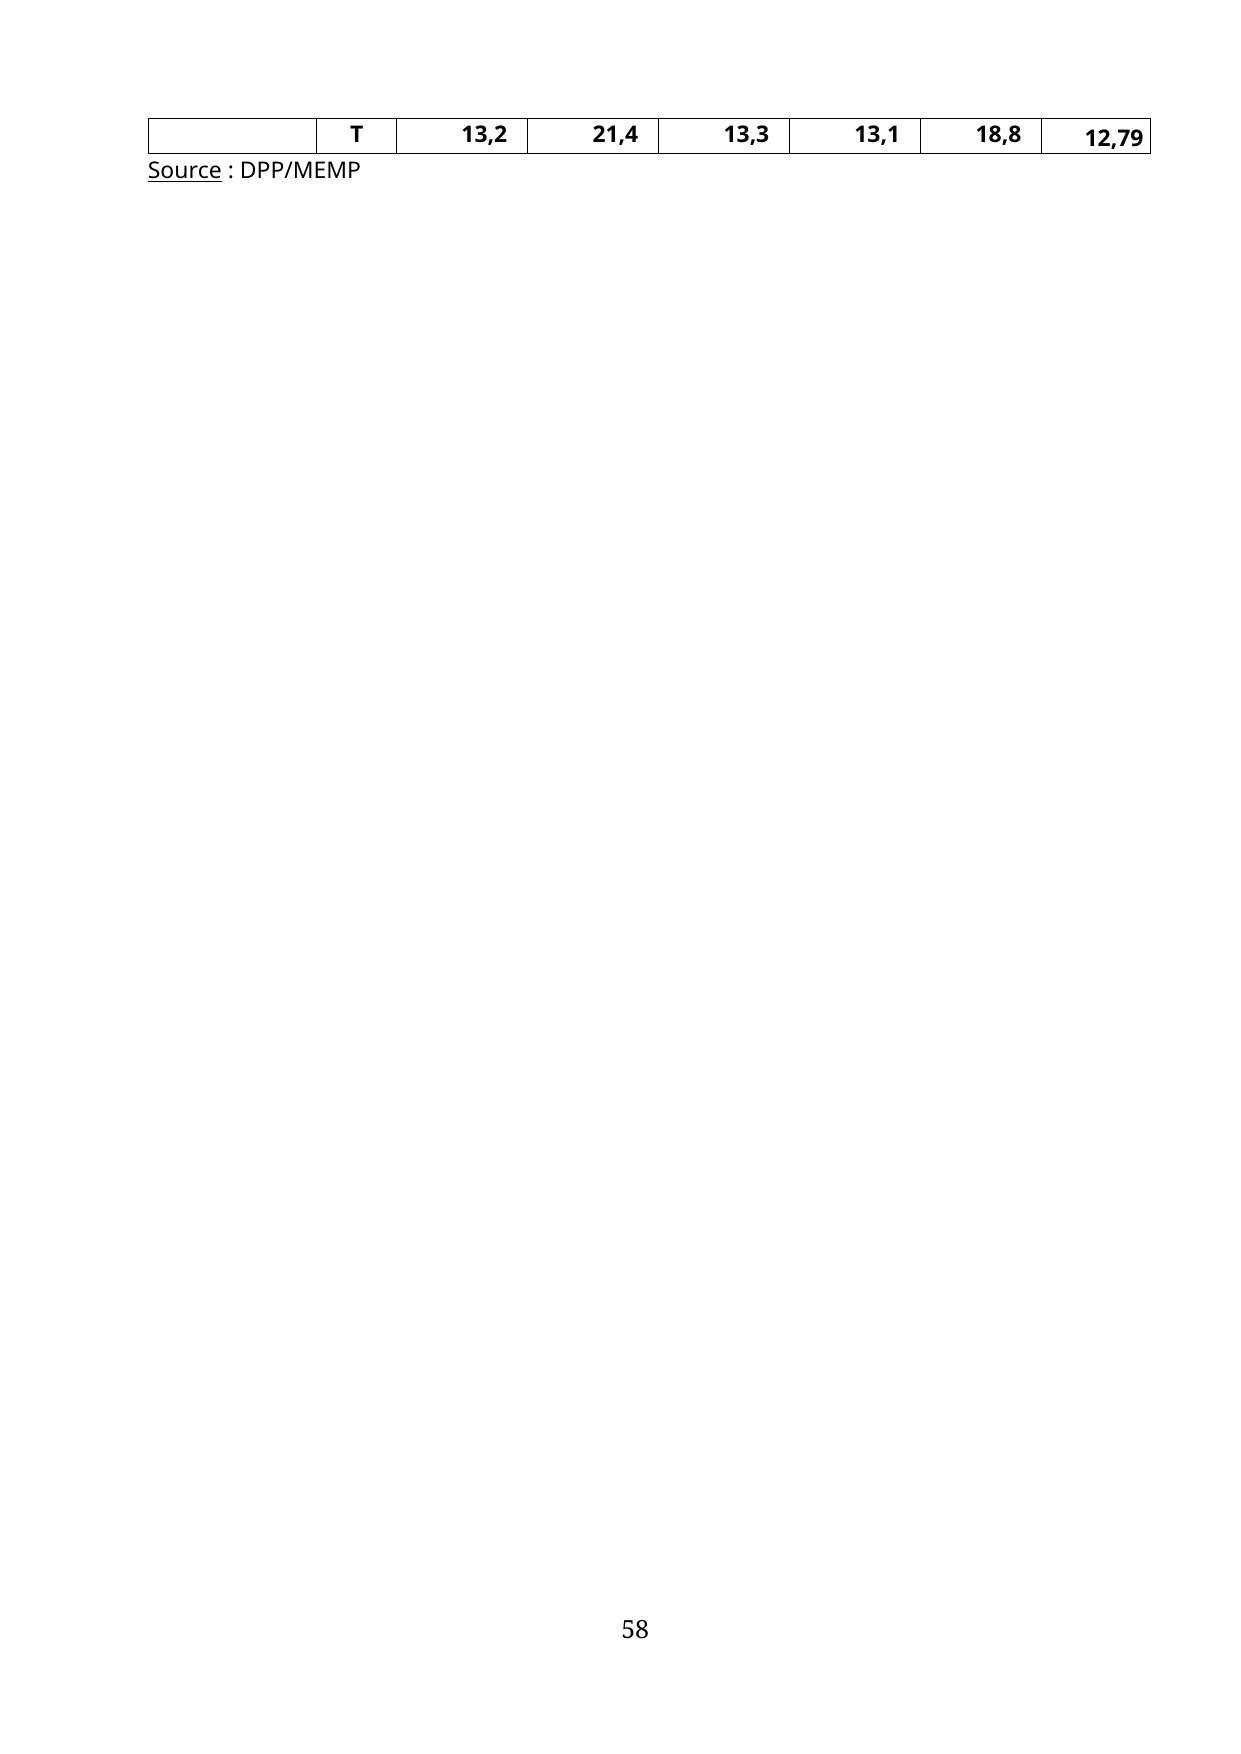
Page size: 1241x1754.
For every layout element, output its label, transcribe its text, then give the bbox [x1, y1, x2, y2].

text Source : DPP/MEMP [148, 154, 1122, 186]
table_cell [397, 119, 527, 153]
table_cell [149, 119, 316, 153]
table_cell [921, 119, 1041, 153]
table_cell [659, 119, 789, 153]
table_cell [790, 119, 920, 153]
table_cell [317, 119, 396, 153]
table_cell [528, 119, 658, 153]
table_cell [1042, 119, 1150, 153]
